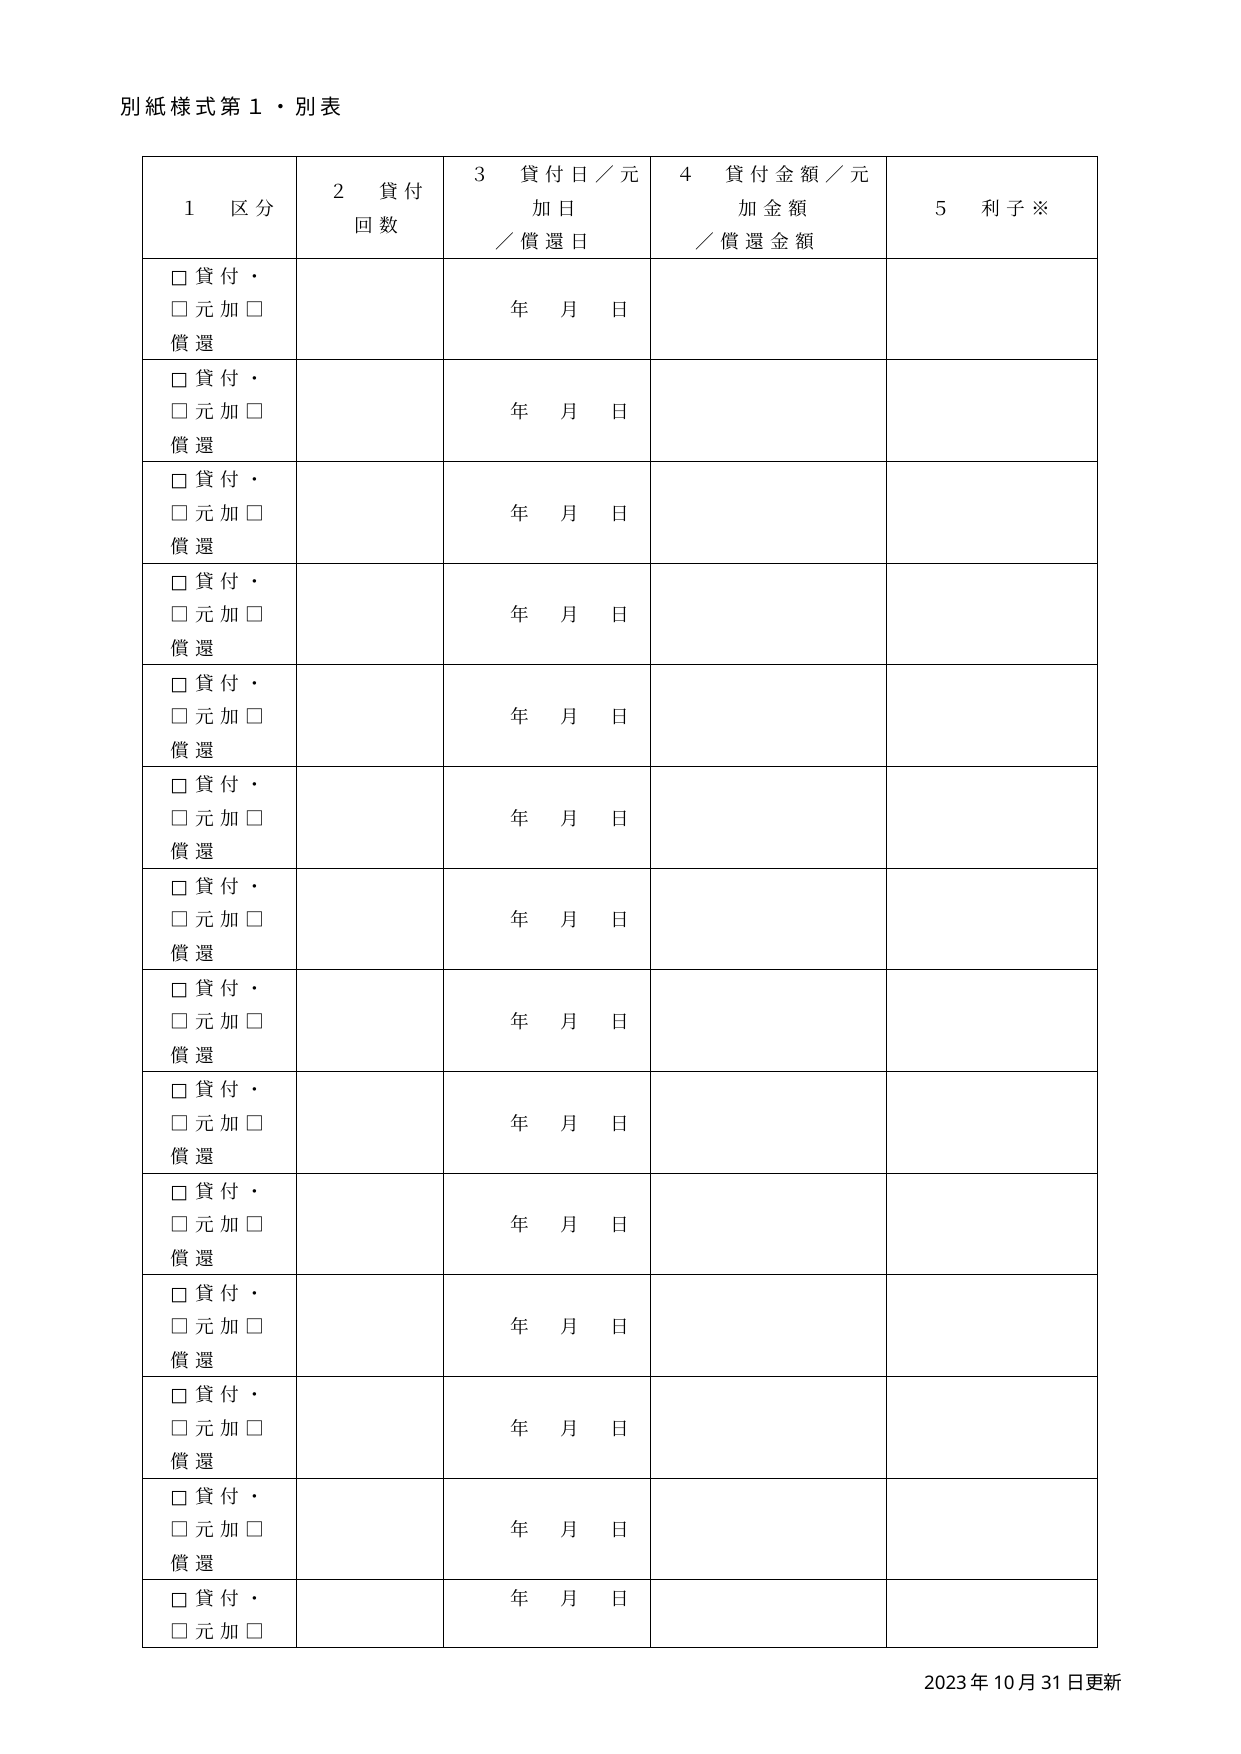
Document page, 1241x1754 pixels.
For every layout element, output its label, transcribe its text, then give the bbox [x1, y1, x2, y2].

table_cell [887, 1174, 1097, 1274]
table_cell 年 月 日 [444, 869, 650, 969]
table_cell □貸付・□元加□償還 [143, 1479, 296, 1579]
table_cell □貸付・□元加□償還 [143, 564, 296, 664]
table_cell [887, 360, 1097, 461]
table_cell 年 月 日 [444, 462, 650, 562]
table_cell [297, 665, 443, 766]
table_cell □貸付・□元加□償還 [143, 462, 296, 562]
table_header ４ 貸付金額／元加金額 ／償還金額 [651, 157, 886, 257]
table_cell □貸付・□元加□償還 [143, 869, 296, 969]
table_cell [651, 360, 886, 461]
table_header ５ 利子※ [887, 157, 1097, 257]
table_cell □貸付・□元加□償還 [143, 1377, 296, 1477]
table_cell [651, 767, 886, 867]
table_cell 年 月 日 [444, 767, 650, 867]
table_cell [887, 564, 1097, 664]
table_cell [651, 1072, 886, 1172]
table_cell [887, 1275, 1097, 1376]
table_cell 年 月 日 [444, 1377, 650, 1477]
table_cell [887, 869, 1097, 969]
table_cell [297, 970, 443, 1071]
table_cell [297, 360, 443, 461]
table_cell 年 月 日 [444, 970, 650, 1071]
table_cell [297, 462, 443, 562]
table_cell 年 月 日 [444, 259, 650, 359]
table_cell [297, 1072, 443, 1172]
table_cell □貸付・□元加□償還 [143, 360, 296, 461]
table_cell [651, 1275, 886, 1376]
text 別紙様式第１・別表 [120, 89, 1120, 122]
table_cell 年 月 日 [444, 1479, 650, 1579]
table_cell [887, 1072, 1097, 1172]
table_cell [651, 1174, 886, 1274]
table_cell [887, 1377, 1097, 1477]
table_cell [651, 564, 886, 664]
table_cell □貸付・□元加□償還 [143, 1275, 296, 1376]
table_cell [651, 1479, 886, 1579]
table_cell [651, 869, 886, 969]
table_cell 年 月 日 [444, 564, 650, 664]
table_cell [887, 665, 1097, 766]
table_cell [297, 869, 443, 969]
table_cell [887, 970, 1097, 1071]
table_cell □貸付・□元加□償還 [143, 970, 296, 1071]
table_cell [887, 1580, 1097, 1647]
table_cell [297, 1174, 443, 1274]
table_header １ 区分 [143, 157, 296, 257]
table_cell [297, 259, 443, 359]
table_cell [887, 462, 1097, 562]
table_cell [651, 462, 886, 562]
table_cell □貸付・□元加□償還 [143, 1580, 296, 1647]
table_cell [887, 259, 1097, 359]
table_cell [651, 1377, 886, 1477]
table_cell 年 月 日 [444, 360, 650, 461]
table_cell 年 月 日 [444, 1072, 650, 1172]
table_cell □貸付・□元加□償還 [143, 767, 296, 867]
table_cell 年 月 日 [444, 1174, 650, 1274]
table_header ２ 貸付回数 [297, 157, 443, 257]
table_cell [651, 259, 886, 359]
table_cell 年 月 日 [444, 1580, 650, 1647]
table_cell [651, 1580, 886, 1647]
table_cell [297, 767, 443, 867]
table_cell [297, 1377, 443, 1477]
table_cell [887, 767, 1097, 867]
table_cell [297, 1479, 443, 1579]
table_cell [297, 1275, 443, 1376]
table_header ３ 貸付日／元加日 ／償還日 [444, 157, 650, 257]
table_cell □貸付・□元加□償還 [143, 1072, 296, 1172]
table_cell [297, 564, 443, 664]
table_cell □貸付・□元加□償還 [143, 1174, 296, 1274]
table_cell [297, 1580, 443, 1647]
table_cell 年 月 日 [444, 665, 650, 766]
table_cell [651, 970, 886, 1071]
table_cell □貸付・□元加□償還 [143, 665, 296, 766]
table_cell [887, 1479, 1097, 1579]
table_cell □貸付・□元加□償還 [143, 259, 296, 359]
table_cell [651, 665, 886, 766]
table_cell 年 月 日 [444, 1275, 650, 1376]
